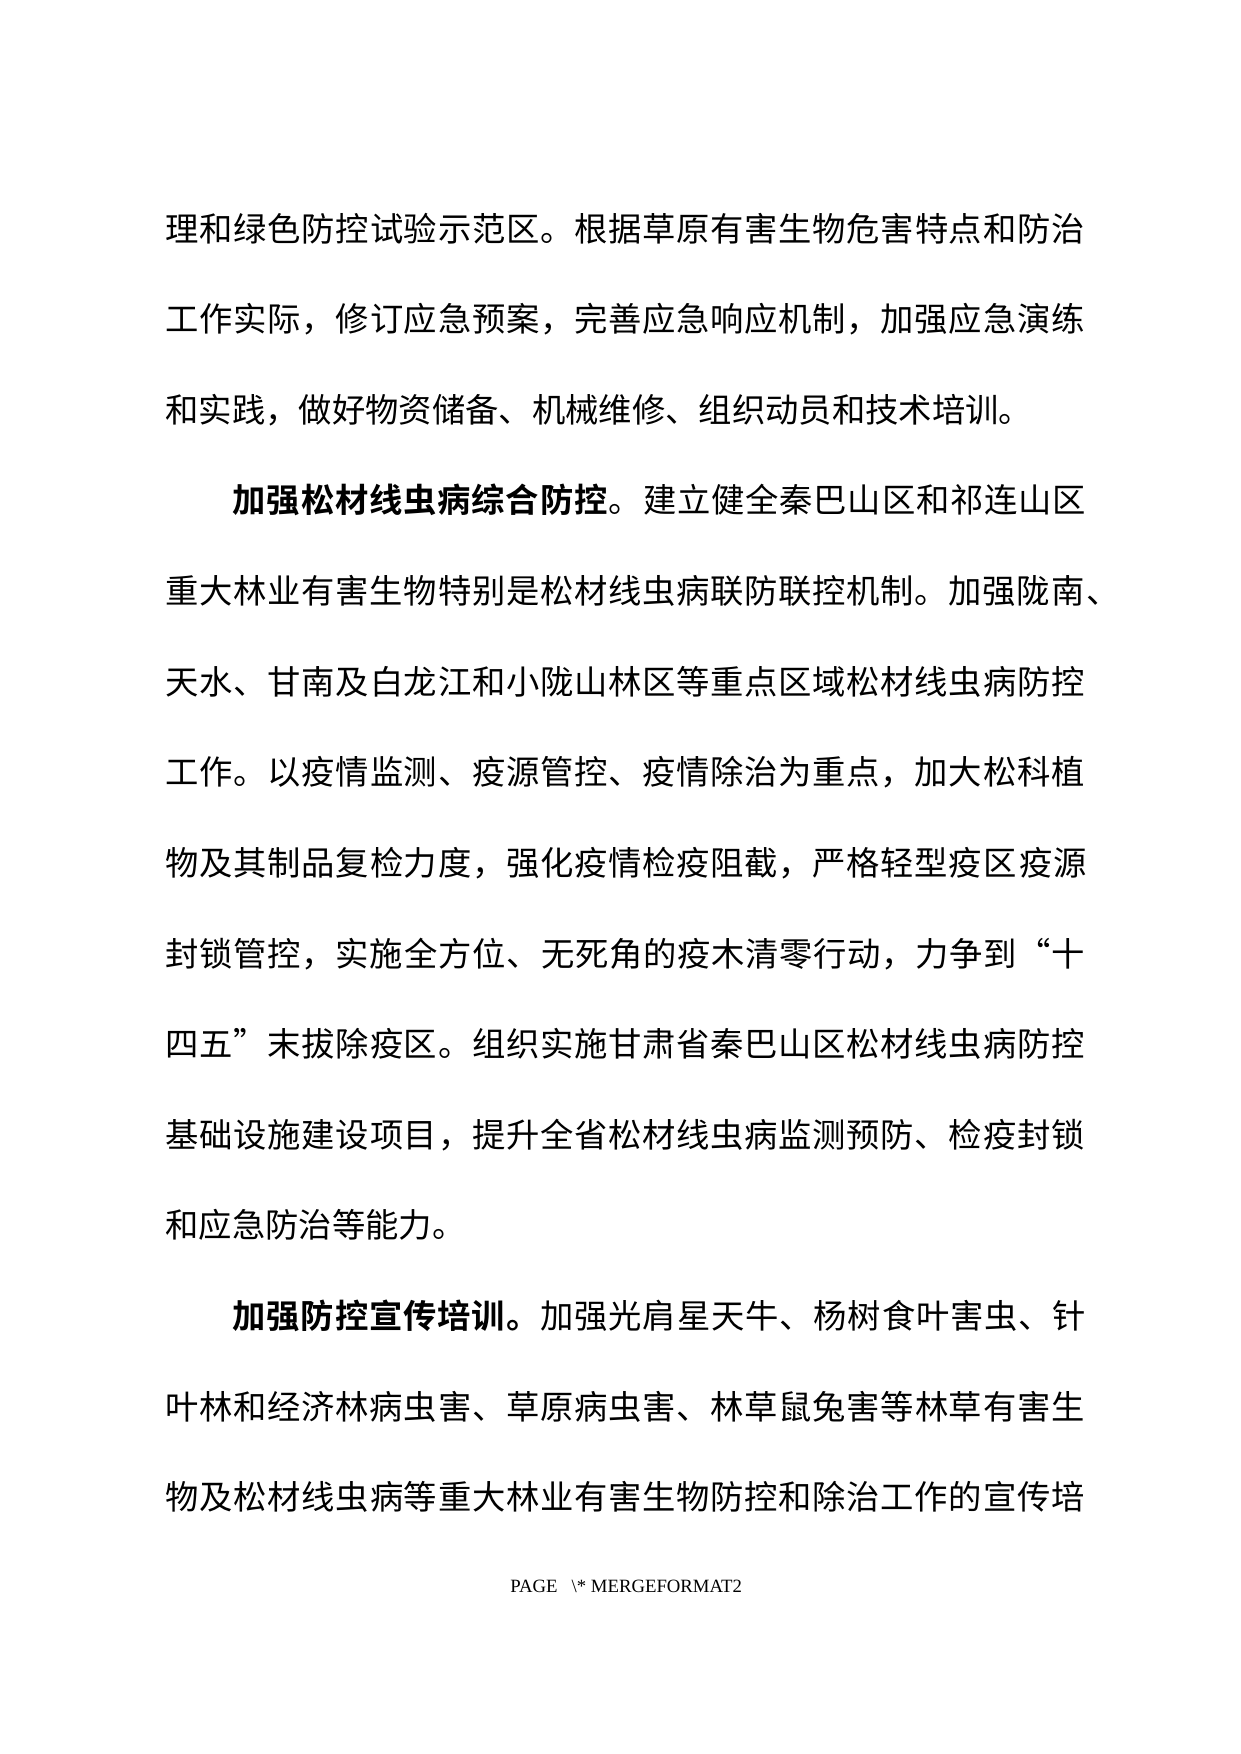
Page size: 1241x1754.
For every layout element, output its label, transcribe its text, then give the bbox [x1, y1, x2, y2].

text 加强松材线虫病综合防控。建立健全秦巴山区和祁连山区重大林业有害生物特别是松材线虫病联防联控机制。加强陇南、天水、甘南及白龙江和小陇山林区等重点区域松材线虫病防控工作。以疫情监测、疫源管控、疫情除治为重点，加大松科植物及其制品复检力度，强化疫情检疫阻截，严格轻型疫区疫源封锁管控，实施全方位、无死角的疫木清零行动，力争到“十四五”末拔除疫区。组织实施甘肃省秦巴山区松材线虫病防控基础设施建设项目，提升全省松材线虫病监测预防、检疫封锁和应急防治等能力。 [165, 453, 1087, 1269]
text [165, 1269, 1087, 1541]
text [165, 181, 1087, 453]
